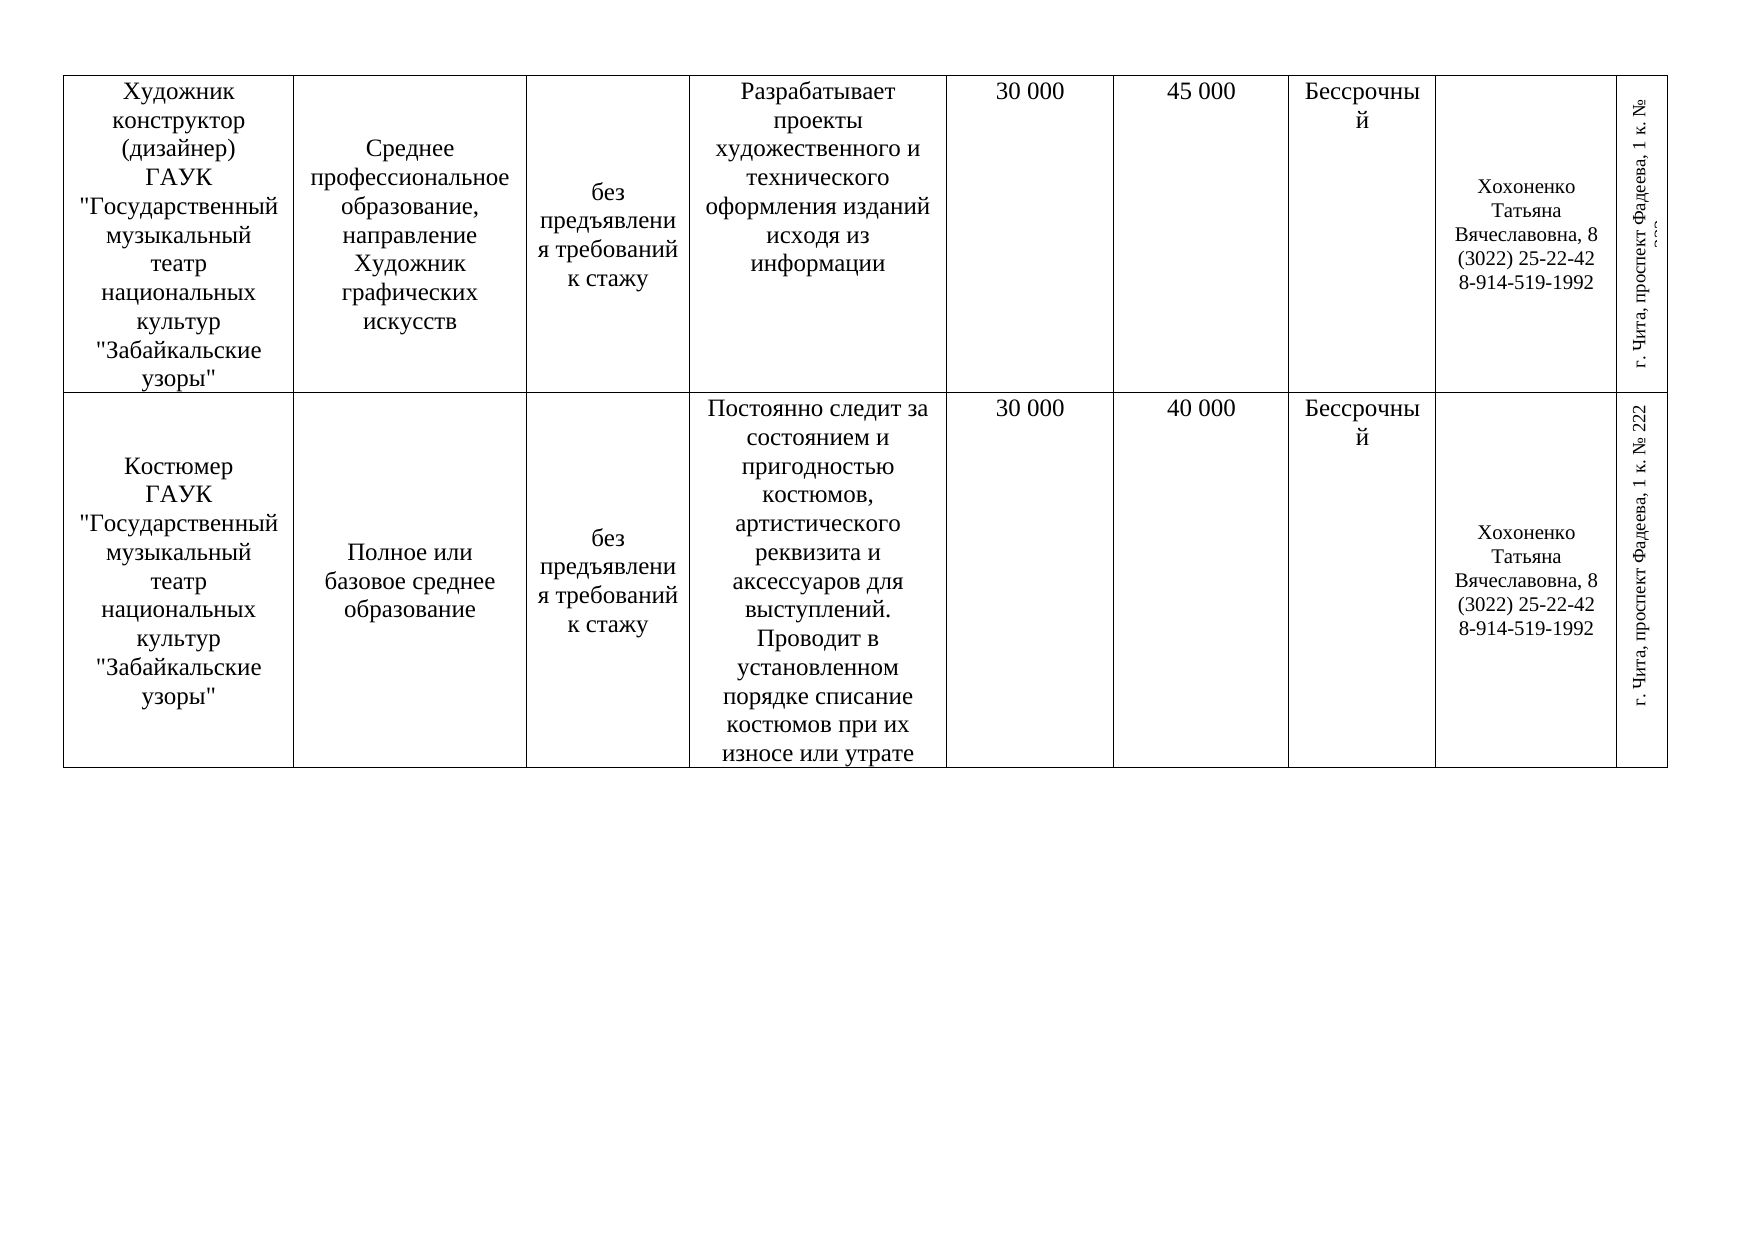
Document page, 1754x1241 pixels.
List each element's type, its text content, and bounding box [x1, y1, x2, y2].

table_cell без предъявления требований к стажу [527, 393, 689, 767]
table_cell Художник конструктор (дизайнер) ГАУК "Государственный музыкальный театр национальных культур "Забайкальские узоры" [64, 76, 293, 392]
table_cell Бессрочный [1289, 393, 1435, 767]
table_cell Хохоненко Татьяна Вячеславовна, 8 (3022) 25-22-42 8-914-519-1992 [1436, 393, 1616, 767]
table_cell 30 000 [947, 76, 1113, 392]
table_cell Постоянно следит за состоянием и пригодностью костюмов, артистического реквизита и аксессуаров для выступлений. Проводит в установленном порядке списание костюмов при их износе или утрате [690, 393, 946, 767]
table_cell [1617, 76, 1667, 392]
table_cell 45 000 [1114, 76, 1288, 392]
table_cell Среднее профессиональное образование, направление Художник графических искусств [294, 76, 526, 392]
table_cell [527, 76, 689, 392]
table_cell Костюмер ГАУК "Государственный музыкальный театр национальных культур "Забайкальские узоры" [64, 393, 293, 767]
table_cell Полное или базовое среднее образование [294, 393, 526, 767]
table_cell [1436, 76, 1616, 392]
table_cell 40 000 [1114, 393, 1288, 767]
table_cell г. Чита, проспект Фадеева, 1 к. № 222 [1617, 393, 1667, 767]
table_cell 30 000 [947, 393, 1113, 767]
table_cell Бессрочный [1289, 76, 1435, 392]
table_cell Разрабатывает проекты художественного и технического оформления изданий исходя из информации [690, 76, 946, 392]
